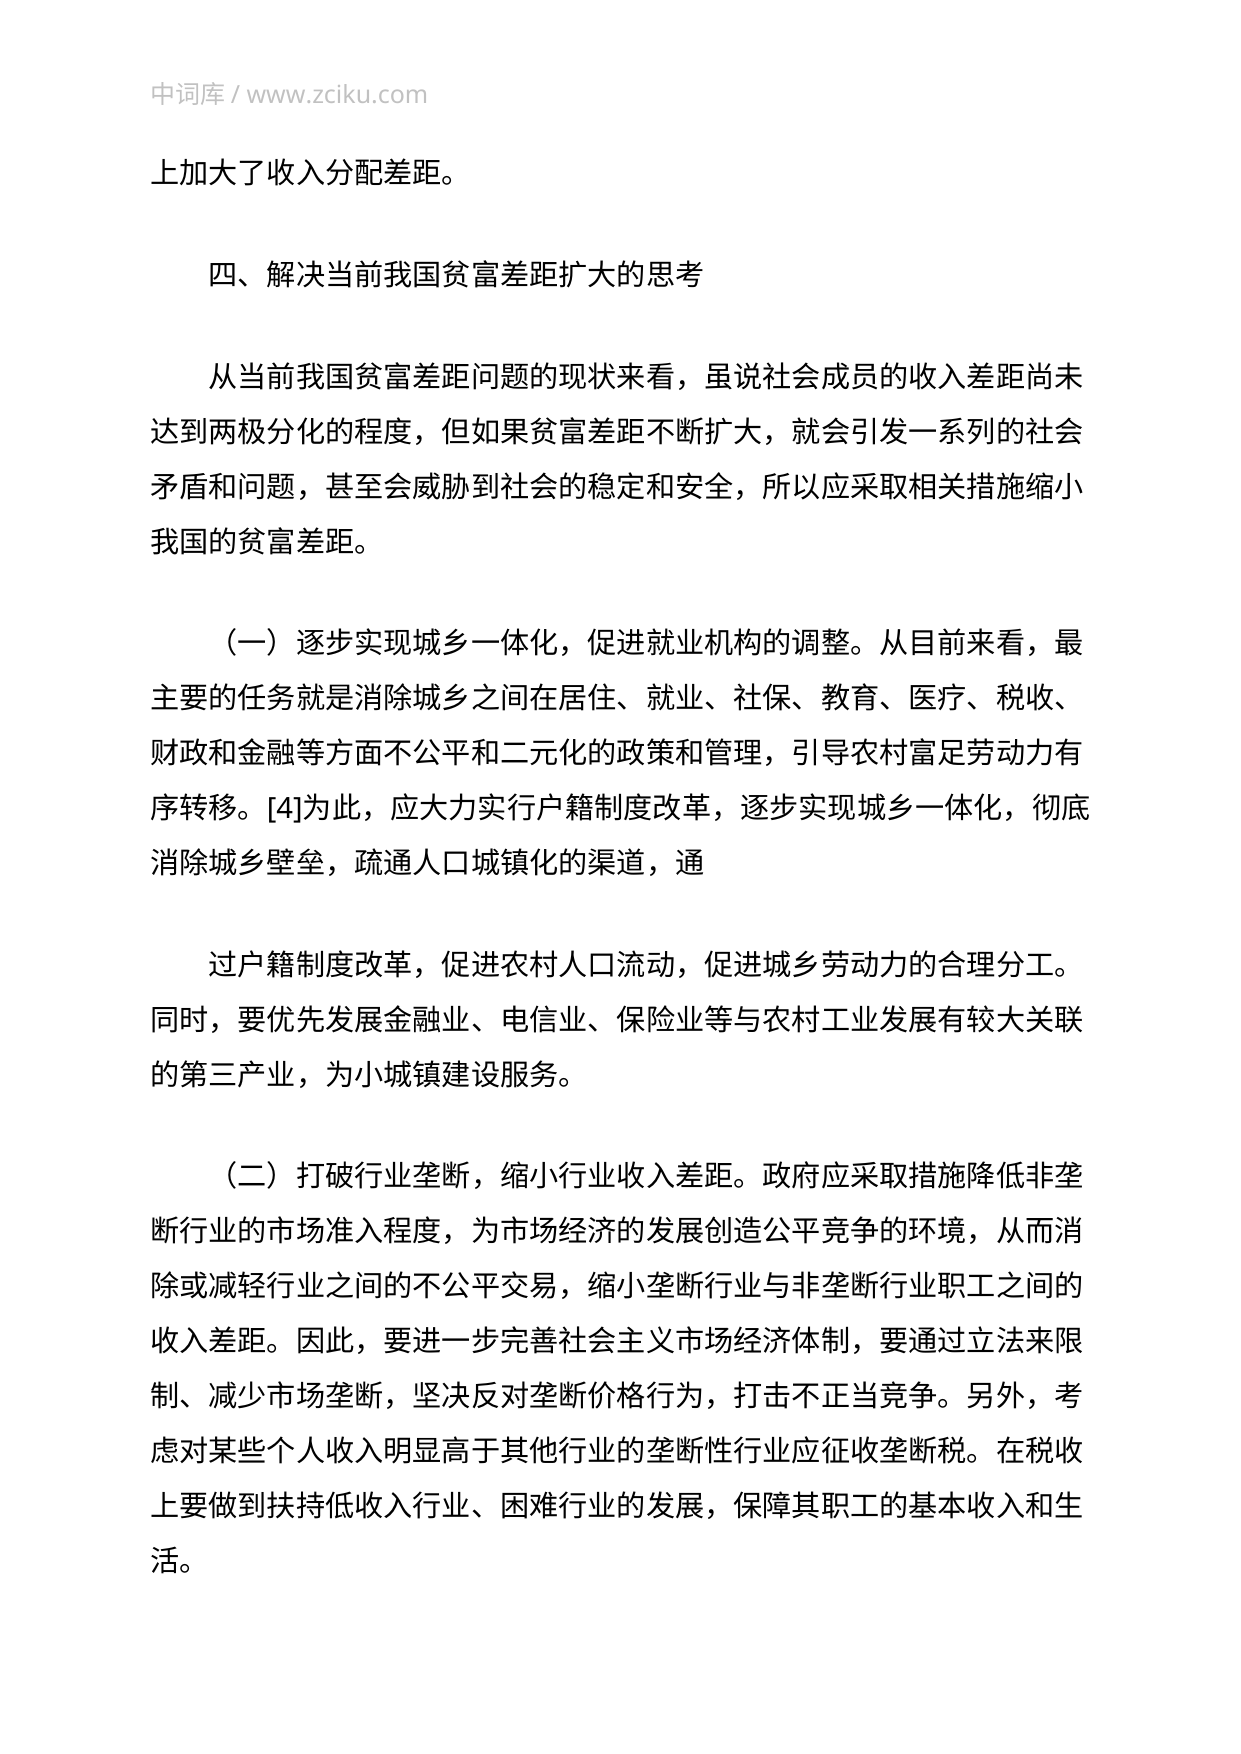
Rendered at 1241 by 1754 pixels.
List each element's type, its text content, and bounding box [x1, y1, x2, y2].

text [150, 150, 1090, 192]
text （二）打破行业垄断，缩小行业收入差距。政府应采取措施降低非垄断行业的市场准入程度，为市场经济的发展创造公平竞争的环境，从而消除或减轻行业之间的不公平交易，缩小垄断行业与非垄断行业职工之间的收入差距。因此，要进一步完善社会主义市场经济体制，要通过立法来限制、减少市场垄断，坚决反对垄断价格行为，打击不正当竞争。另外，考虑对某些个人收入明显高于其他行业的垄断性行业应征收垄断税。在税收上要做到扶持低收入行业、困难行业的发展，保障其职工的基本收入和生活。 [150, 1153, 1090, 1579]
text （一）逐步实现城乡一体化，促进就业机构的调整。从目前来看，最主要的任务就是消除城乡之间在居住、就业、社保、教育、医疗、税收、财政和金融等方面不公平和二元化的政策和管理，引导农村富足劳动力有序转移。[4]为此，应大力实行户籍制度改革，逐步实现城乡一体化，彻底消除城乡壁垒，疏通人口城镇化的渠道，通 [150, 620, 1090, 882]
text 四、解决当前我国贫富差距扩大的思考 [150, 252, 1090, 294]
text 从当前我国贫富差距问题的现状来看，虽说社会成员的收入差距尚未达到两极分化的程度，但如果贫富差距不断扩大，就会引发一系列的社会矛盾和问题，甚至会威胁到社会的稳定和安全，所以应采取相关措施缩小我国的贫富差距。 [150, 353, 1090, 561]
text 过户籍制度改革，促进农村人口流动，促进城乡劳动力的合理分工。同时，要优先发展金融业、电信业、保险业等与农村工业发展有较大关联的第三产业，为小城镇建设服务。 [150, 941, 1090, 1093]
